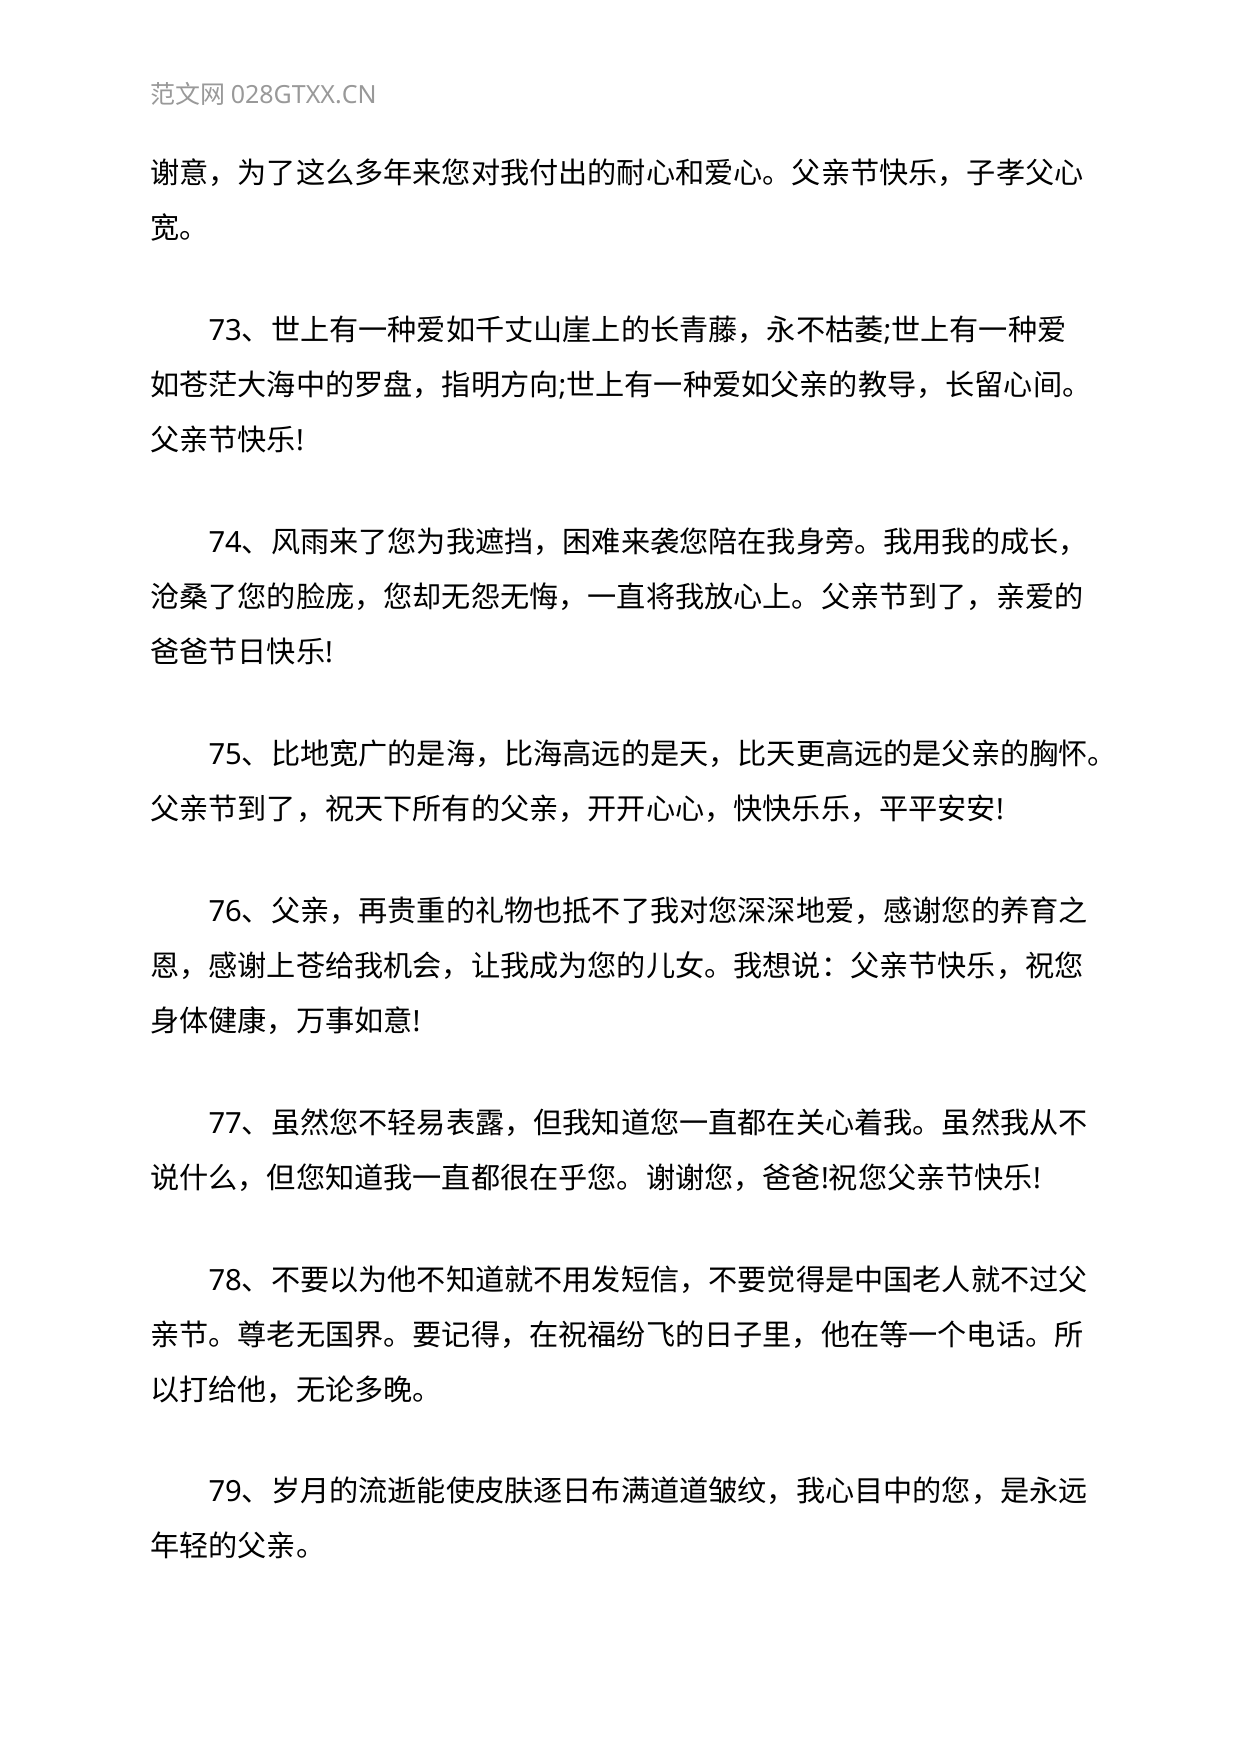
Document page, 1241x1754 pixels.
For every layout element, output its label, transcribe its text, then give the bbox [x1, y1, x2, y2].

text 79、岁月的流逝能使皮肤逐日布满道道皱纹，我心目中的您，是永远年轻的父亲。 [150, 1468, 1090, 1565]
text 73、世上有一种爱如千丈山崖上的长青藤，永不枯萎;世上有一种爱如苍茫大海中的罗盘，指明方向;世上有一种爱如父亲的教导，长留心间。父亲节快乐! [150, 307, 1090, 459]
text 74、风雨来了您为我遮挡，困难来袭您陪在我身旁。我用我的成长，沧桑了您的脸庞，您却无怨无悔，一直将我放心上。父亲节到了，亲爱的爸爸节日快乐! [150, 519, 1090, 671]
text 78、不要以为他不知道就不用发短信，不要觉得是中国老人就不过父亲节。尊老无国界。要记得，在祝福纷飞的日子里，他在等一个电话。所以打给他，无论多晚。 [150, 1256, 1090, 1408]
text 77、虽然您不轻易表露，但我知道您一直都在关心着我。虽然我从不说什么，但您知道我一直都很在乎您。谢谢您，爸爸!祝您父亲节快乐! [150, 1099, 1090, 1197]
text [150, 150, 1090, 247]
text 75、比地宽广的是海，比海高远的是天，比天更高远的是父亲的胸怀。父亲节到了，祝天下所有的父亲，开开心心，快快乐乐，平平安安! [150, 731, 1090, 828]
text 76、父亲，再贵重的礼物也抵不了我对您深深地爱，感谢您的养育之恩，感谢上苍给我机会，让我成为您的儿女。我想说：父亲节快乐，祝您身体健康，万事如意! [150, 887, 1090, 1040]
